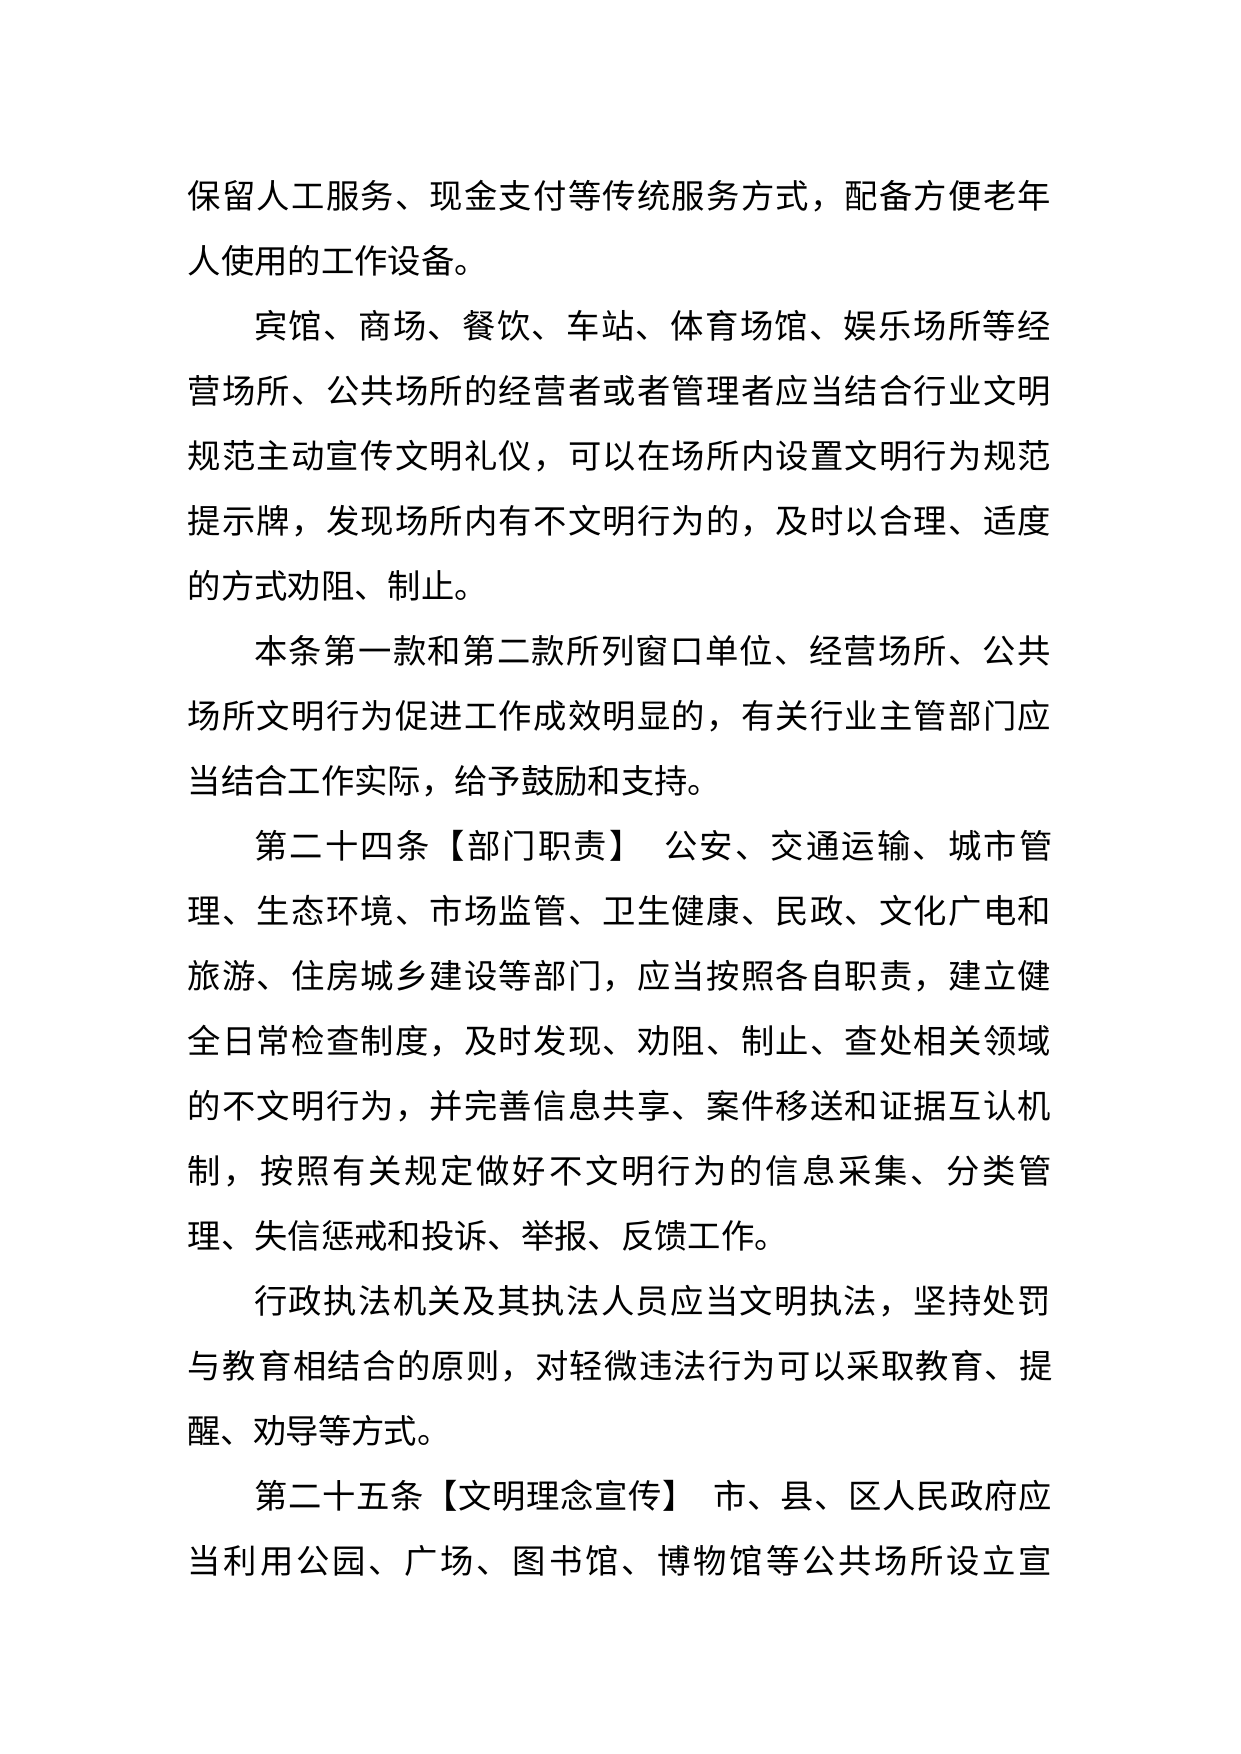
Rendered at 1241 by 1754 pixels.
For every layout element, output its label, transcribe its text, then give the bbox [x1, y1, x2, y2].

text 第二十四条【部门职责】 公安、交通运输、城市管理、生态环境、市场监管、卫生健康、民政、文化广电和旅游、住房城乡建设等部门，应当按照各自职责，建立健全日常检查制度，及时发现、劝阻、制止、查处相关领域的不文明行为，并完善信息共享、案件移送和证据互认机制，按照有关规定做好不文明行为的信息采集、分类管理、失信惩戒和投诉、举报、反馈工作。 [187, 812, 1053, 1267]
text 本条第一款和第二款所列窗口单位、经营场所、公共场所文明行为促进工作成效明显的，有关行业主管部门应当结合工作实际，给予鼓励和支持。 [187, 617, 1053, 812]
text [187, 162, 1053, 292]
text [187, 1462, 1053, 1592]
text 行政执法机关及其执法人员应当文明执法，坚持处罚与教育相结合的原则，对轻微违法行为可以采取教育、提醒、劝导等方式。 [187, 1267, 1053, 1462]
text 宾馆、商场、餐饮、车站、体育场馆、娱乐场所等经营场所、公共场所的经营者或者管理者应当结合行业文明规范主动宣传文明礼仪，可以在场所内设置文明行为规范提示牌，发现场所内有不文明行为的，及时以合理、适度的方式劝阻、制止。 [187, 292, 1053, 617]
